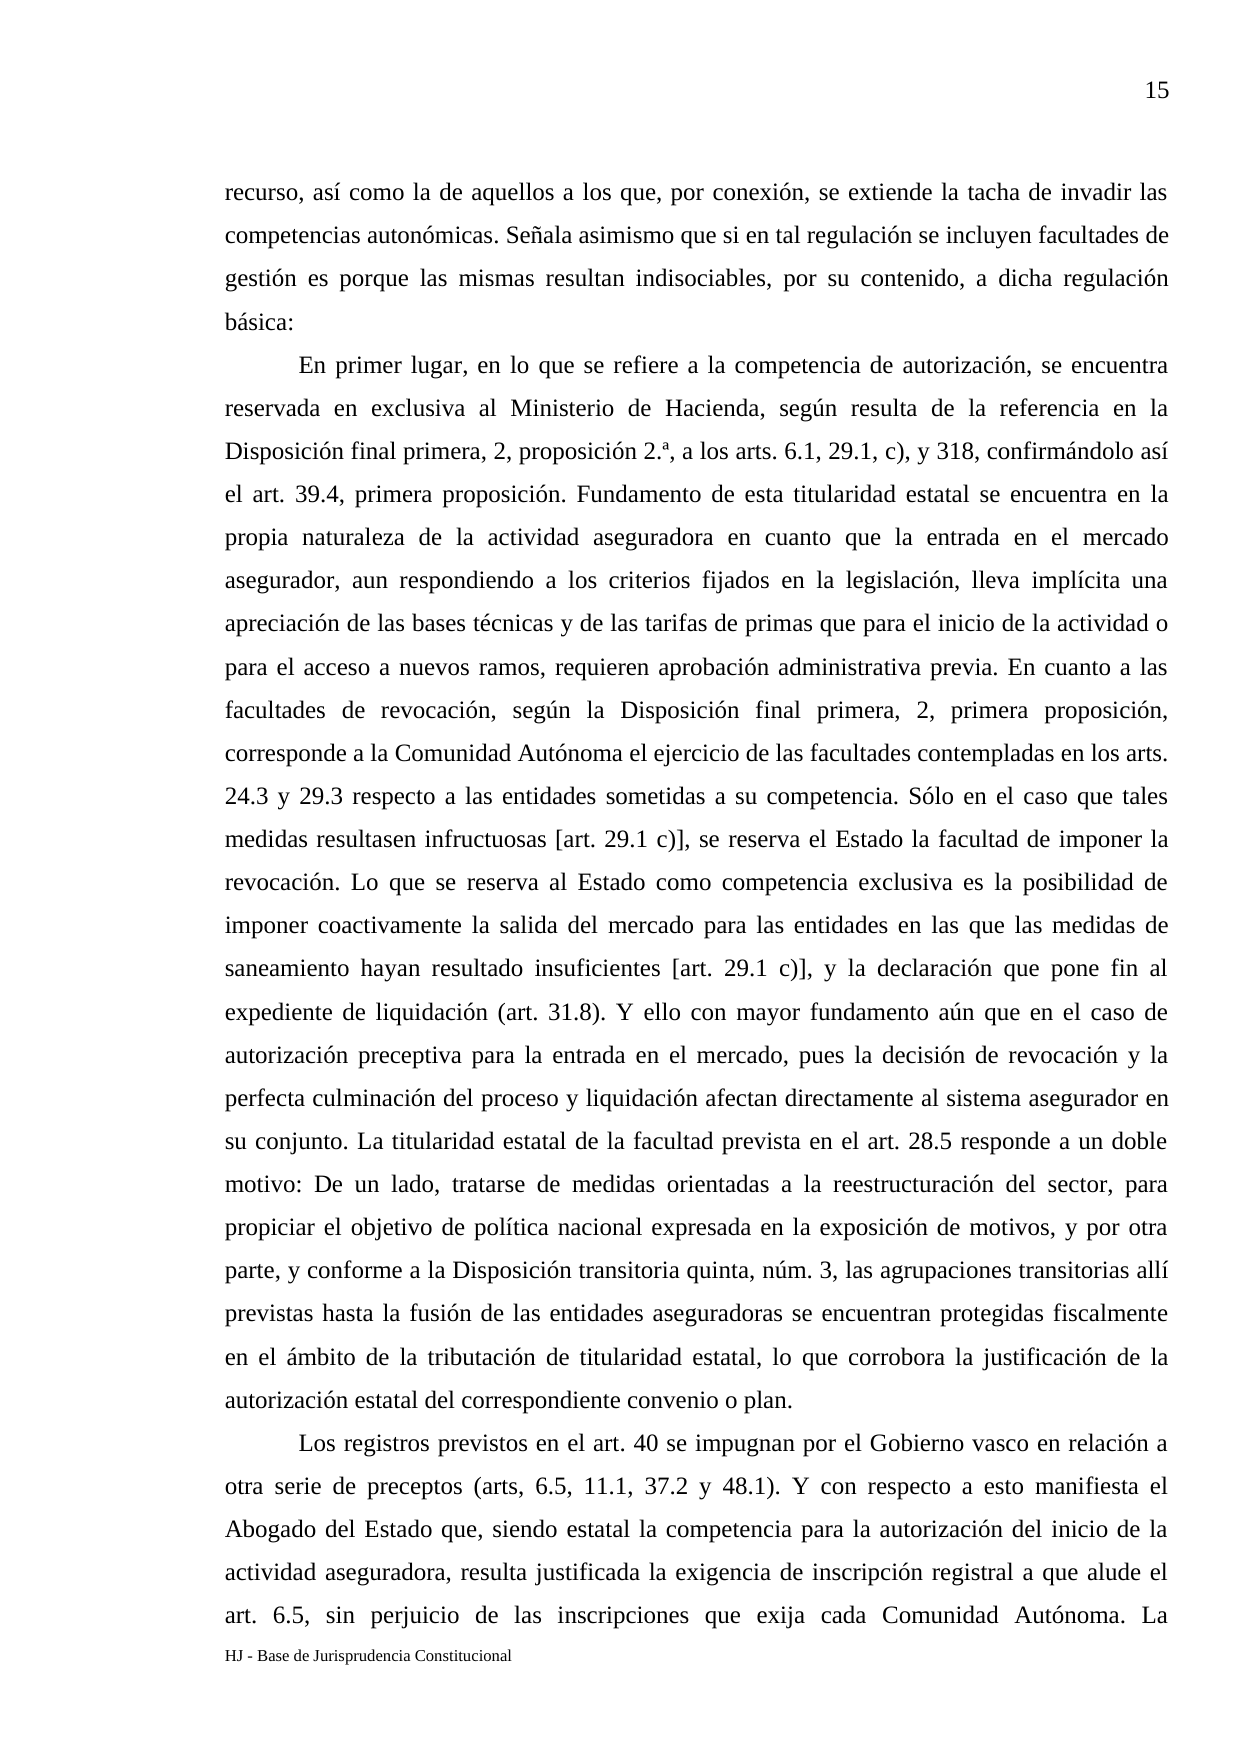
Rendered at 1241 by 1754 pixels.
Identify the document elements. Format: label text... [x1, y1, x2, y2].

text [224, 1428, 1169, 1629]
text En primer lugar, en lo que se refiere a la competencia de autorización, se encuentra reservada en exclusiva al Ministerio de Hacienda, según resulta de la referencia en la Disposición final primera, 2, proposición 2.ª, a los arts. 6.1, 29.1, c), y 318, confirmándolo así el art. 39.4, primera proposición. Fundamento de esta titularidad estatal se encuentra en la propia naturaleza de la actividad aseguradora en cuanto que la entrada en el mercado asegurador, aun respondiendo a los criterios fijados en la legislación, lleva implícita una apreciación de las bases técnicas y de las tarifas de primas que para el inicio de la actividad o para el acceso a nuevos ramos, requieren aprobación administrativa previa. En cuanto a las facultades de revocación, según la Disposición final primera, 2, primera proposición, corresponde a la Comunidad Autónoma el ejercicio de las facultades contempladas en los arts. 24.3 y 29.3 respecto a las entidades sometidas a su competencia. Sólo en el caso que tales medidas resultasen infructuosas [art. 29.1 c)], se reserva el Estado la facultad de imponer la revocación. Lo que se reserva al Estado como competencia exclusiva es la posibilidad de imponer coactivamente la salida del mercado para las entidades en las que las medidas de saneamiento hayan resultado insuficientes [art. 29.1 c)], y la declaración que pone fin al expediente de liquidación (art. 31.8). Y ello con mayor fundamento aún que en el caso de autorización preceptiva para la entrada en el mercado, pues la decisión de revocación y la perfecta culminación del proceso y liquidación afectan directamente al sistema asegurador en su conjunto. La titularidad estatal de la facultad prevista en el art. 28.5 responde a un doble motivo: De un lado, tratarse de medidas orientadas a la reestructuración del sector, para propiciar el objetivo de política nacional expresada en la exposición de motivos, y por otra parte, y conforme a la Disposición transitoria quinta, núm. 3, las agrupaciones transitorias allí previstas hasta la fusión de las entidades aseguradoras se encuentran protegidas fiscalmente en el ámbito de la tributación de titularidad estatal, lo que corrobora la justificación de la autorización estatal del correspondiente convenio o plan. [224, 350, 1169, 1413]
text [224, 177, 1169, 335]
